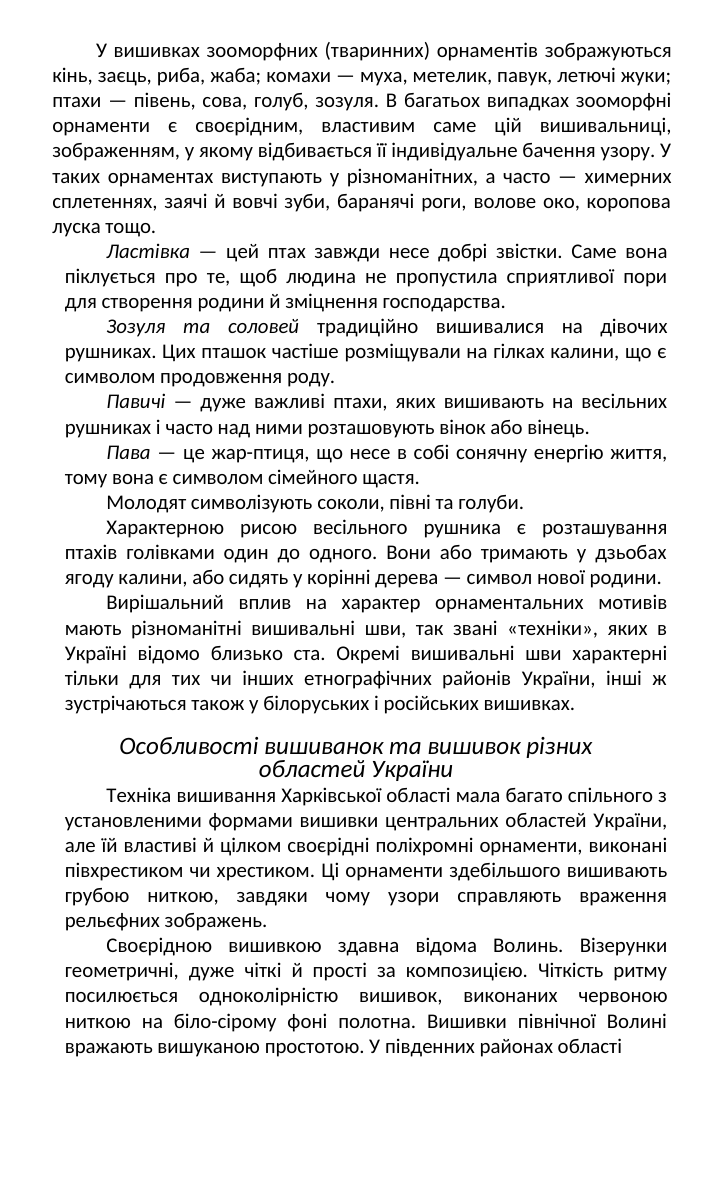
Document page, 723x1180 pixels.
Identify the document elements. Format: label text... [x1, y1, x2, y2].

text Пава — це жар-птиця, що несе в собі сонячну енергію життя, тому вона є символом сімейного щастя. [64, 439, 668, 489]
text Павичі — дуже важливі птахи, яких вишивають на весільних рушниках і часто над ними розташовують вінок або вінець. [64, 389, 668, 439]
text Вирішальний вплив на характер орнаментальних мотивів мають різноманітні вишивальні шви, так звані «техніки», яких в Україні відомо близько ста. Окремі вишивальні шви характерні тільки для тих чи інших етнографічних районів України, інші ж зустрічаються також у білоруських і російських вишивках. [64, 590, 668, 715]
text Ластівка — цей птах завжди несе добрі звістки. Саме вона піклується про те, щоб людина не пропустила сприятливої пори для створення родини й зміцнення господарства. [64, 238, 668, 314]
text Зозуля та соловей традиційно вишивалися на дівочих рушниках. Цих пташок частіше розміщували на гілках калини, що є символом продовження роду. [64, 314, 668, 389]
text Характерною рисою весільного рушника є розташування птахів голівками один до одного. Вони або тримають у дзьобах ягоду калини, або сидять у корінні дерева — символ нової родини. [64, 514, 668, 590]
text Особливості вишиванок та вишивок різних областей України [37, 736, 674, 782]
text У вишивках зооморфних (тваринних) орнаментів зображуються кінь, заєць, риба, жаба; комахи — муха, метелик, павук, летючі жуки; птахи — півень, сова, голуб, зозуля. В багатьох випадках зооморфні орнаменти є своєрідним, властивим саме цій вишивальниці, зображенням, у якому відбивається її індивідуальне бачення узору. У таких орнаментах виступають у різноманітних, а часто — химерних сплетеннях, заячі й вовчі зуби, баранячі роги, волове око, коропова луска тощо. [52, 37, 672, 238]
text Своєрідною вишивкою здавна відома Волинь. Візерунки геометричні, дуже чіткі й прості за композицією. Чіткість ритму посилюється одноколірністю вишивок, виконаних червоною ниткою на біло-сірому фоні полотна. Вишивки північної Волині вражають вишуканою простотою. У південних районах області [64, 933, 668, 1058]
text Молодят символізують соколи, півні та голуби. [64, 489, 685, 514]
text Техніка вишивання Харківської області мала багато спільного з установленими формами вишивки центральних областей України, але їй властиві й цілком своєрідні поліхромні орнаменти, виконані півхрестиком чи хрестиком. Ці орнаменти здебільшого вишивають грубою ниткою, завдяки чому узори справляють враження рельєфних зображень. [64, 782, 668, 933]
